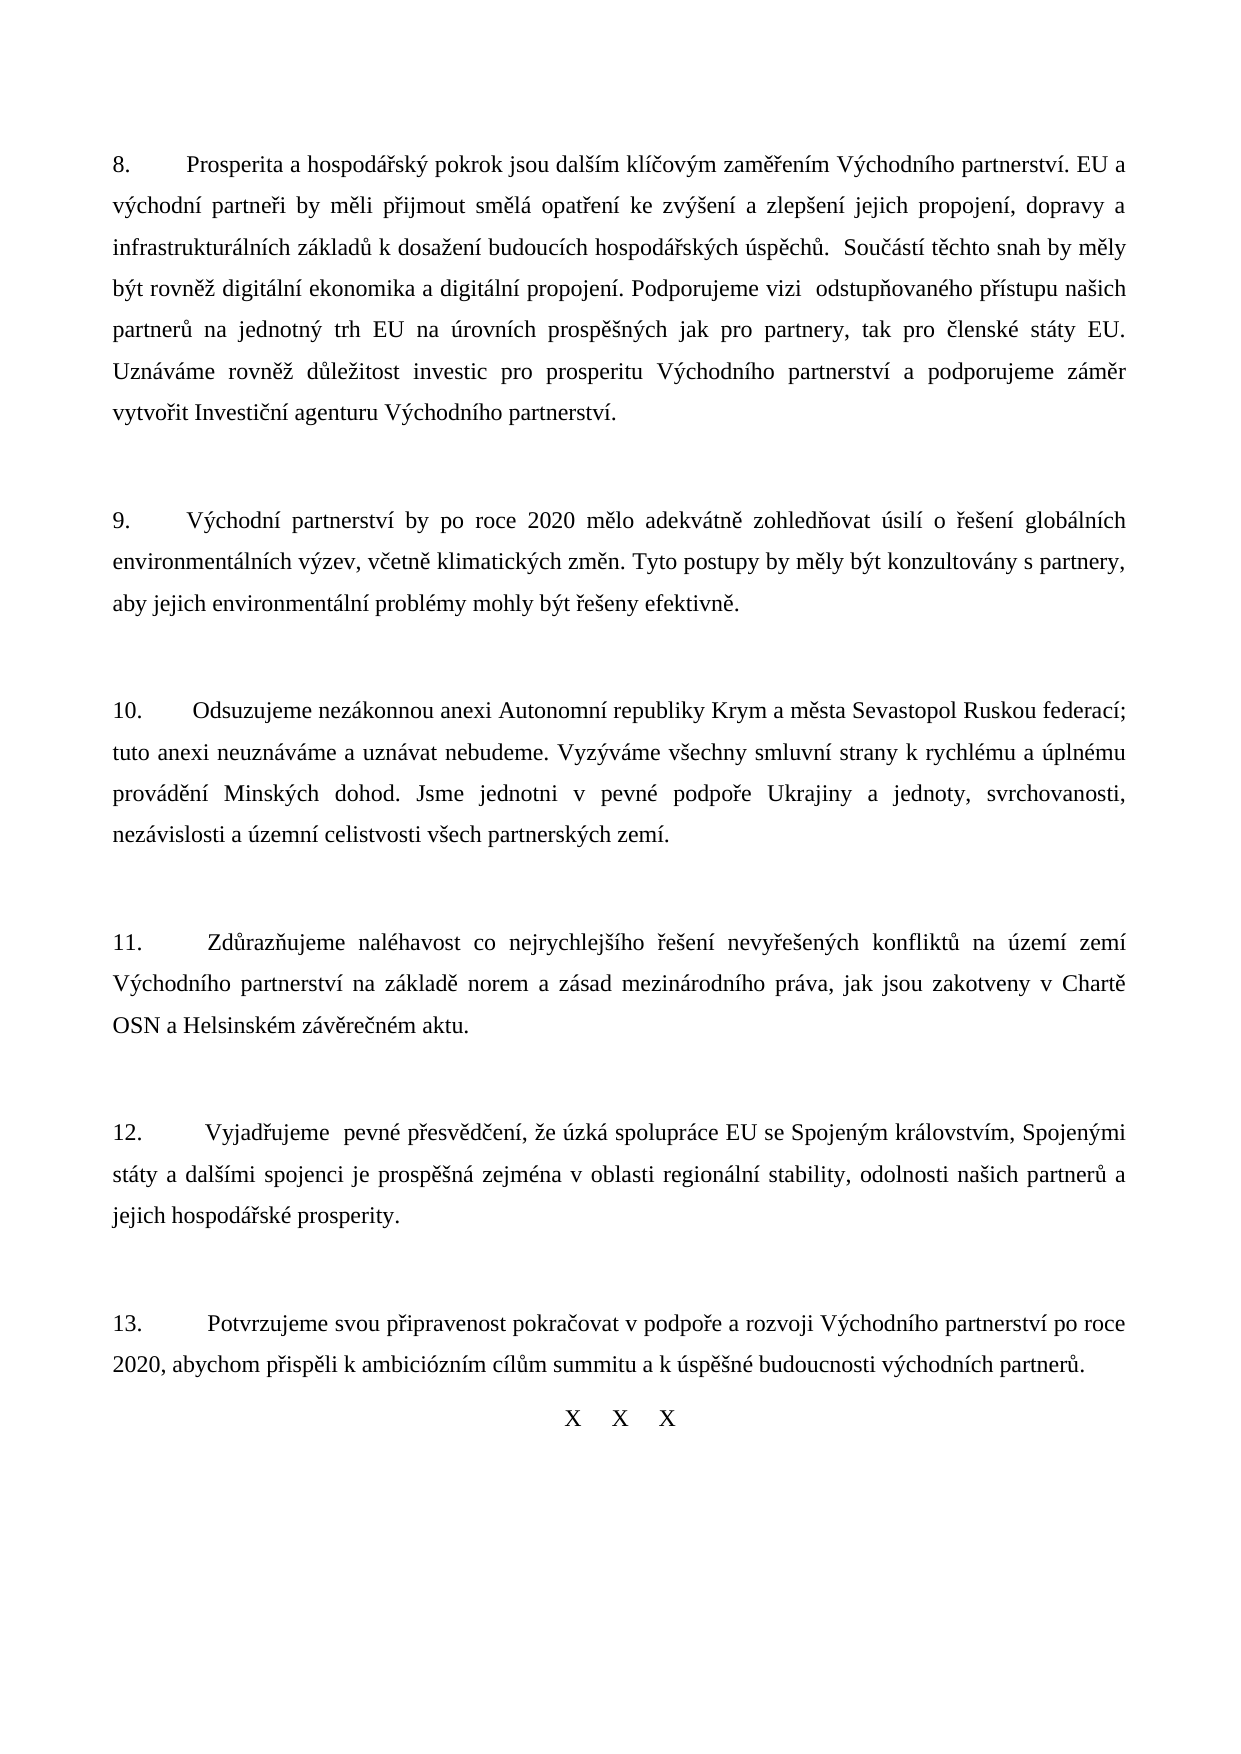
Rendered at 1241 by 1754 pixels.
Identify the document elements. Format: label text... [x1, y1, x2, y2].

text X X X [112, 1404, 1128, 1432]
text 12. Vyjadřujeme pevné přesvědčení, že úzká spolupráce EU se Spojeným královstvím, Spojenými státy a dalšími spojenci je prospěšná zejména v oblasti regionální stability, odolnosti našich partnerů a jejich hospodářské prosperity. [112, 1118, 1128, 1229]
text 10. Odsuzujeme nezákonnou anexi Autonomní republiky Krym a města Sevastopol Ruskou federací; tuto anexi neuznáváme a uznávat nebudeme. Vyzýváme všechny smluvní strany k rychlému a úplnému provádění Minských dohod. Jsme jednotni v pevné podpoře Ukrajiny a jednoty, svrchovanosti, nezávislosti a územní celistvosti všech partnerských zemí. [112, 696, 1128, 848]
text 11. Zdůrazňujeme naléhavost co nejrychlejšího řešení nevyřešených konfliktů na území zemí Východního partnerství na základě norem a zásad mezinárodního práva, jak jsou zakotveny v Chartě OSN a Helsinském závěrečném aktu. [112, 928, 1128, 1038]
text 9. Východní partnerství by po roce 2020 mělo adekvátně zohledňovat úsilí o řešení globálních environmentálních výzev, včetně klimatických změn. Tyto postupy by měly být konzultovány s partnery, aby jejich environmentální problémy mohly být řešeny efektivně. [112, 506, 1128, 616]
text 13. Potvrzujeme svou připravenost pokračovat v podpoře a rozvoji Východního partnerství po roce 2020, abychom přispěli k ambiciózním cílům summitu a k úspěšné budoucnosti východních partnerů. [112, 1309, 1128, 1378]
text 8. Prosperita a hospodářský pokrok jsou dalším klíčovým zaměřením Východního partnerství. EU a východní partneři by měli přijmout smělá opatření ke zvýšení a zlepšení jejich propojení, dopravy a infrastrukturálních základů k dosažení budoucích hospodářských úspěchů. Součástí těchto snah by měly být rovněž digitální ekonomika a digitální propojení. Podporujeme vizi odstupňovaného přístupu našich partnerů na jednotný trh EU na úrovních prospěšných jak pro partnery, tak pro členské státy EU. Uznáváme rovněž důležitost investic pro prosperitu Východního partnerství a podporujeme záměr vytvořit Investiční agenturu Východního partnerství. [112, 150, 1128, 426]
